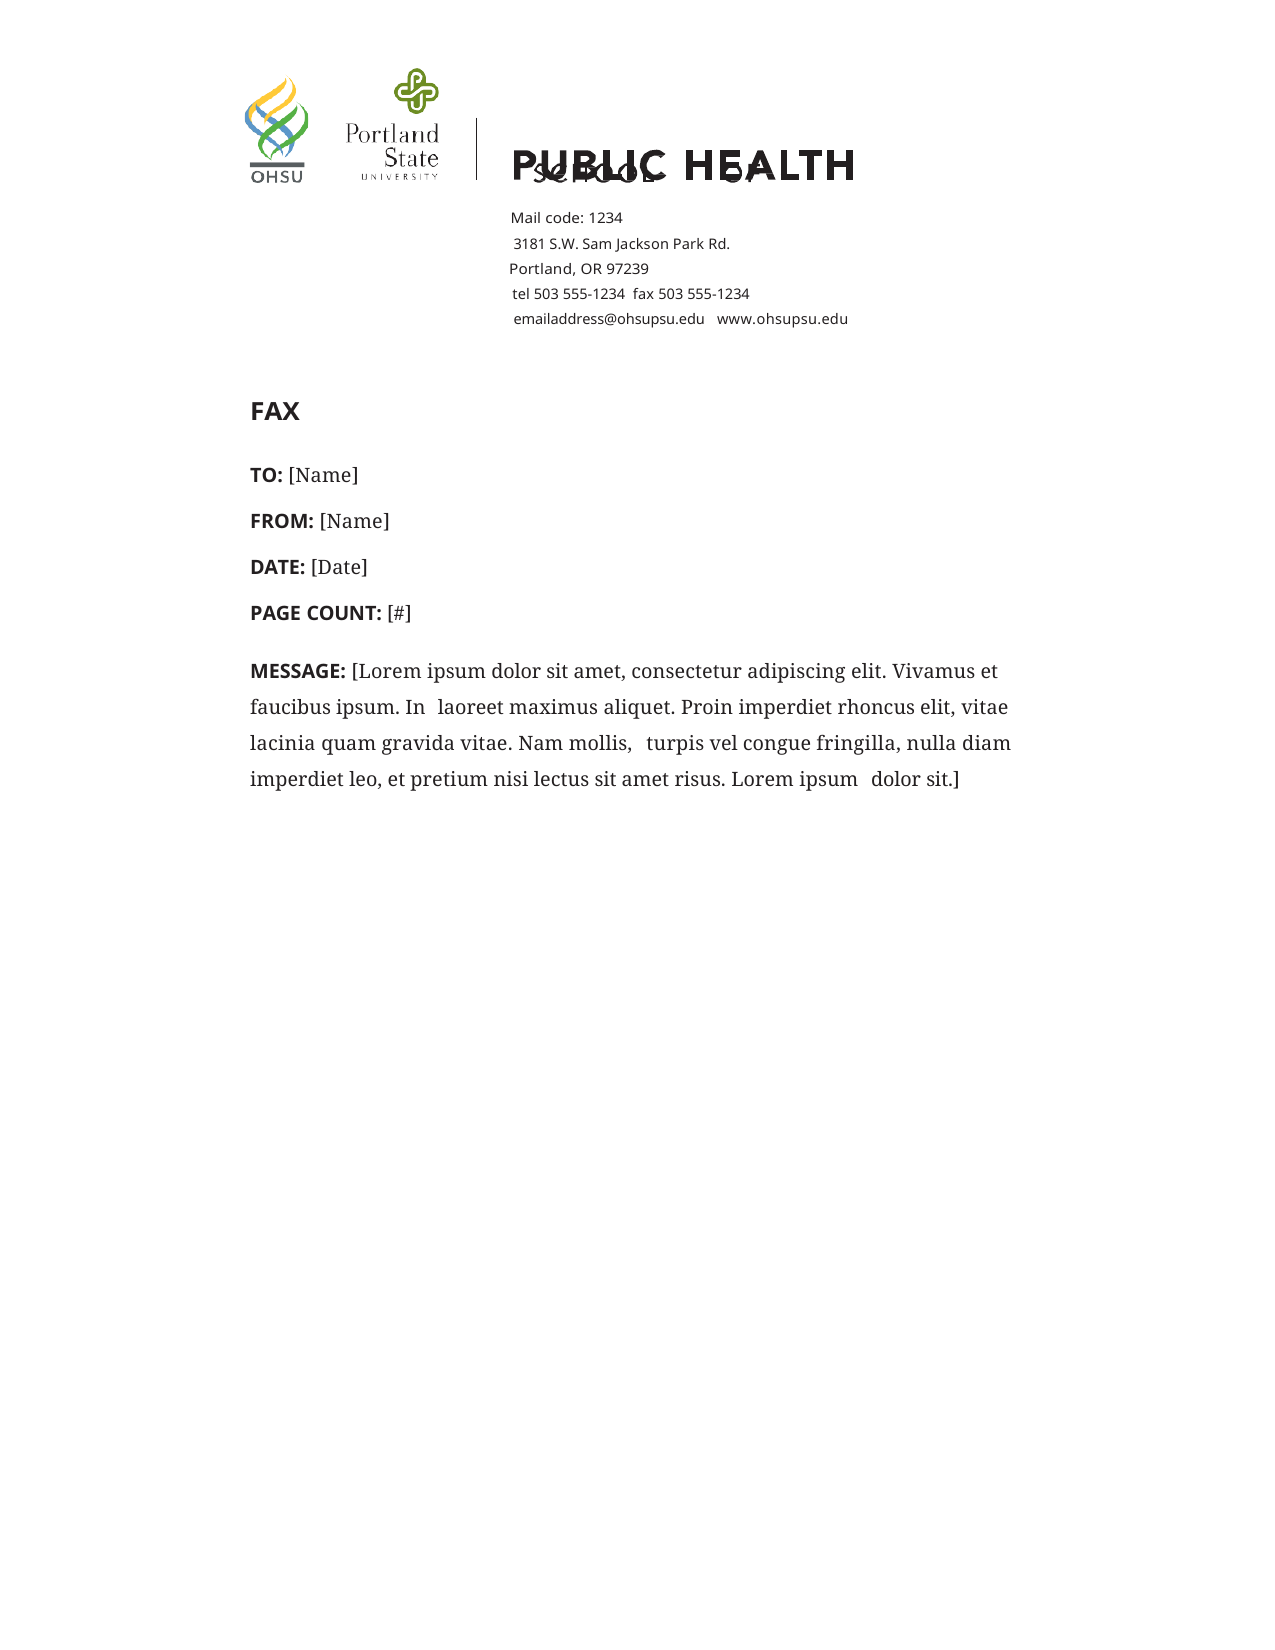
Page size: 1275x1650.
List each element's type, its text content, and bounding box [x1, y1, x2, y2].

picture [244, 74, 309, 183]
text FAX [250, 393, 1096, 427]
text MESSAGE: [Lorem ipsum dolor sit amet, consectetur adipiscing elit. Vivamus et faucibus ipsum. In laoreet maximus aliquet. Proin imperdiet rhoncus elit, vitae lacinia quam gravida vitae. Nam mollis, turpis vel congue fringilla, nulla diam imperdiet leo, et pretium nisi lectus sit amet risus. Lorem ipsum dolor sit.] [250, 657, 1060, 793]
text TO: [Name] FROM: [Name] DATE: [Date] PAGE COUNT: [#] [250, 461, 416, 626]
text tel 503 555-1234 fax 503 555-1234 [512, 284, 750, 304]
text emailaddress@ohsupsu.edu www.ohsupsu.edu [513, 309, 1096, 329]
text 3181 S.W. Sam Jackson Park Rd. [513, 233, 1096, 253]
picture [345, 68, 439, 183]
text Mail code: 1234 [385, 208, 748, 228]
text Portland, OR 97239 [410, 259, 748, 279]
